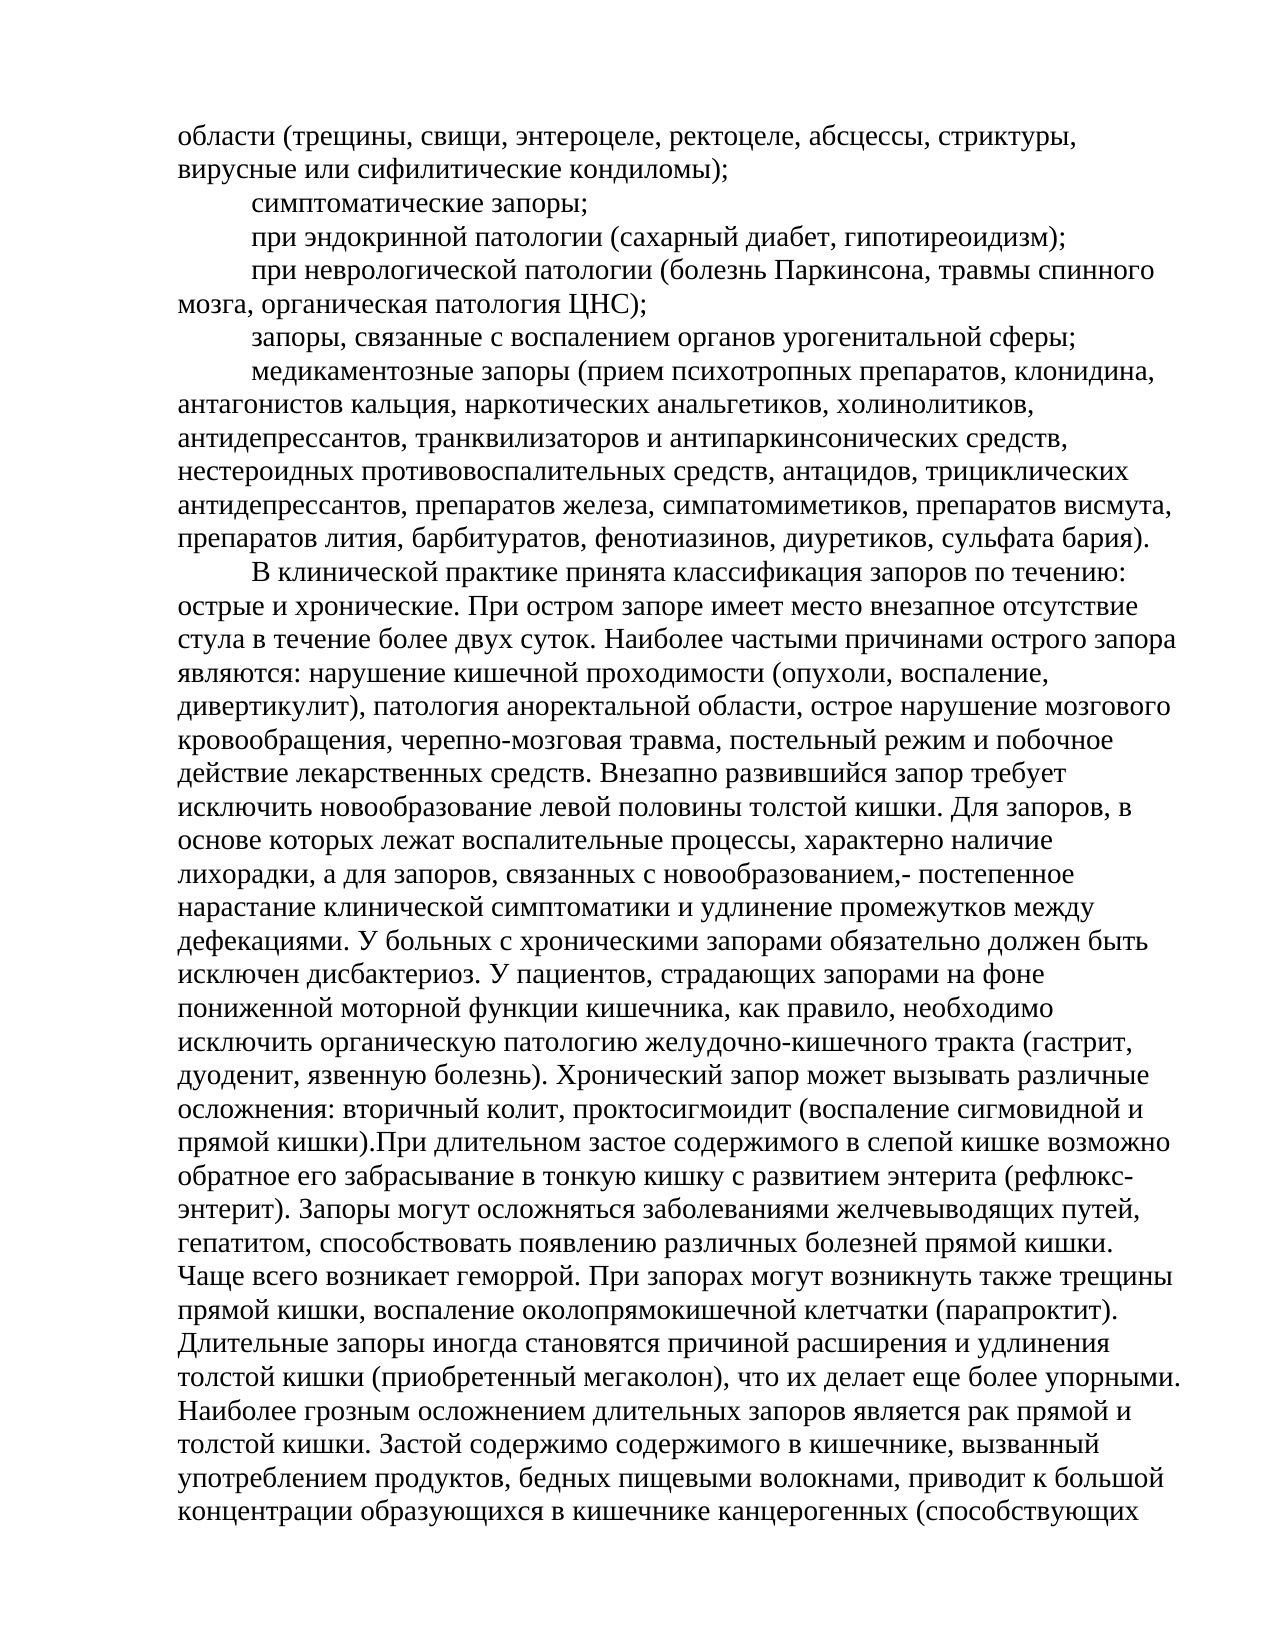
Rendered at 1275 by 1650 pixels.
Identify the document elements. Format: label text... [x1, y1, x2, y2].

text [177, 118, 1186, 185]
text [177, 554, 1186, 1527]
text медикаментозные запоры (прием психотропных препаратов, клонидина, антагонистов кальция, наркотических анальгетиков, холинолитиков, антидепрессантов, транквилизаторов и антипаркинсонических средств, нестероидных противовоспалительных средств, антацидов, трициклических антидепрессантов, препаратов железа, симпатомиметиков, препаратов висмута, препаратов лития, барбитуратов, фенотиазинов, диуретиков, сульфата бария). [177, 353, 1186, 554]
text запоры, связанные с воспалением органов урогенитальной сферы; [177, 319, 1186, 353]
text симптоматические запоры; [177, 185, 1186, 219]
text при неврологической патологии (болезнь Паркинсона, травмы спинного мозга, органическая патология ЦНС); [177, 252, 1186, 319]
text при эндокринной патологии (сахарный диабет, гипотиреоидизм); [177, 219, 1186, 252]
